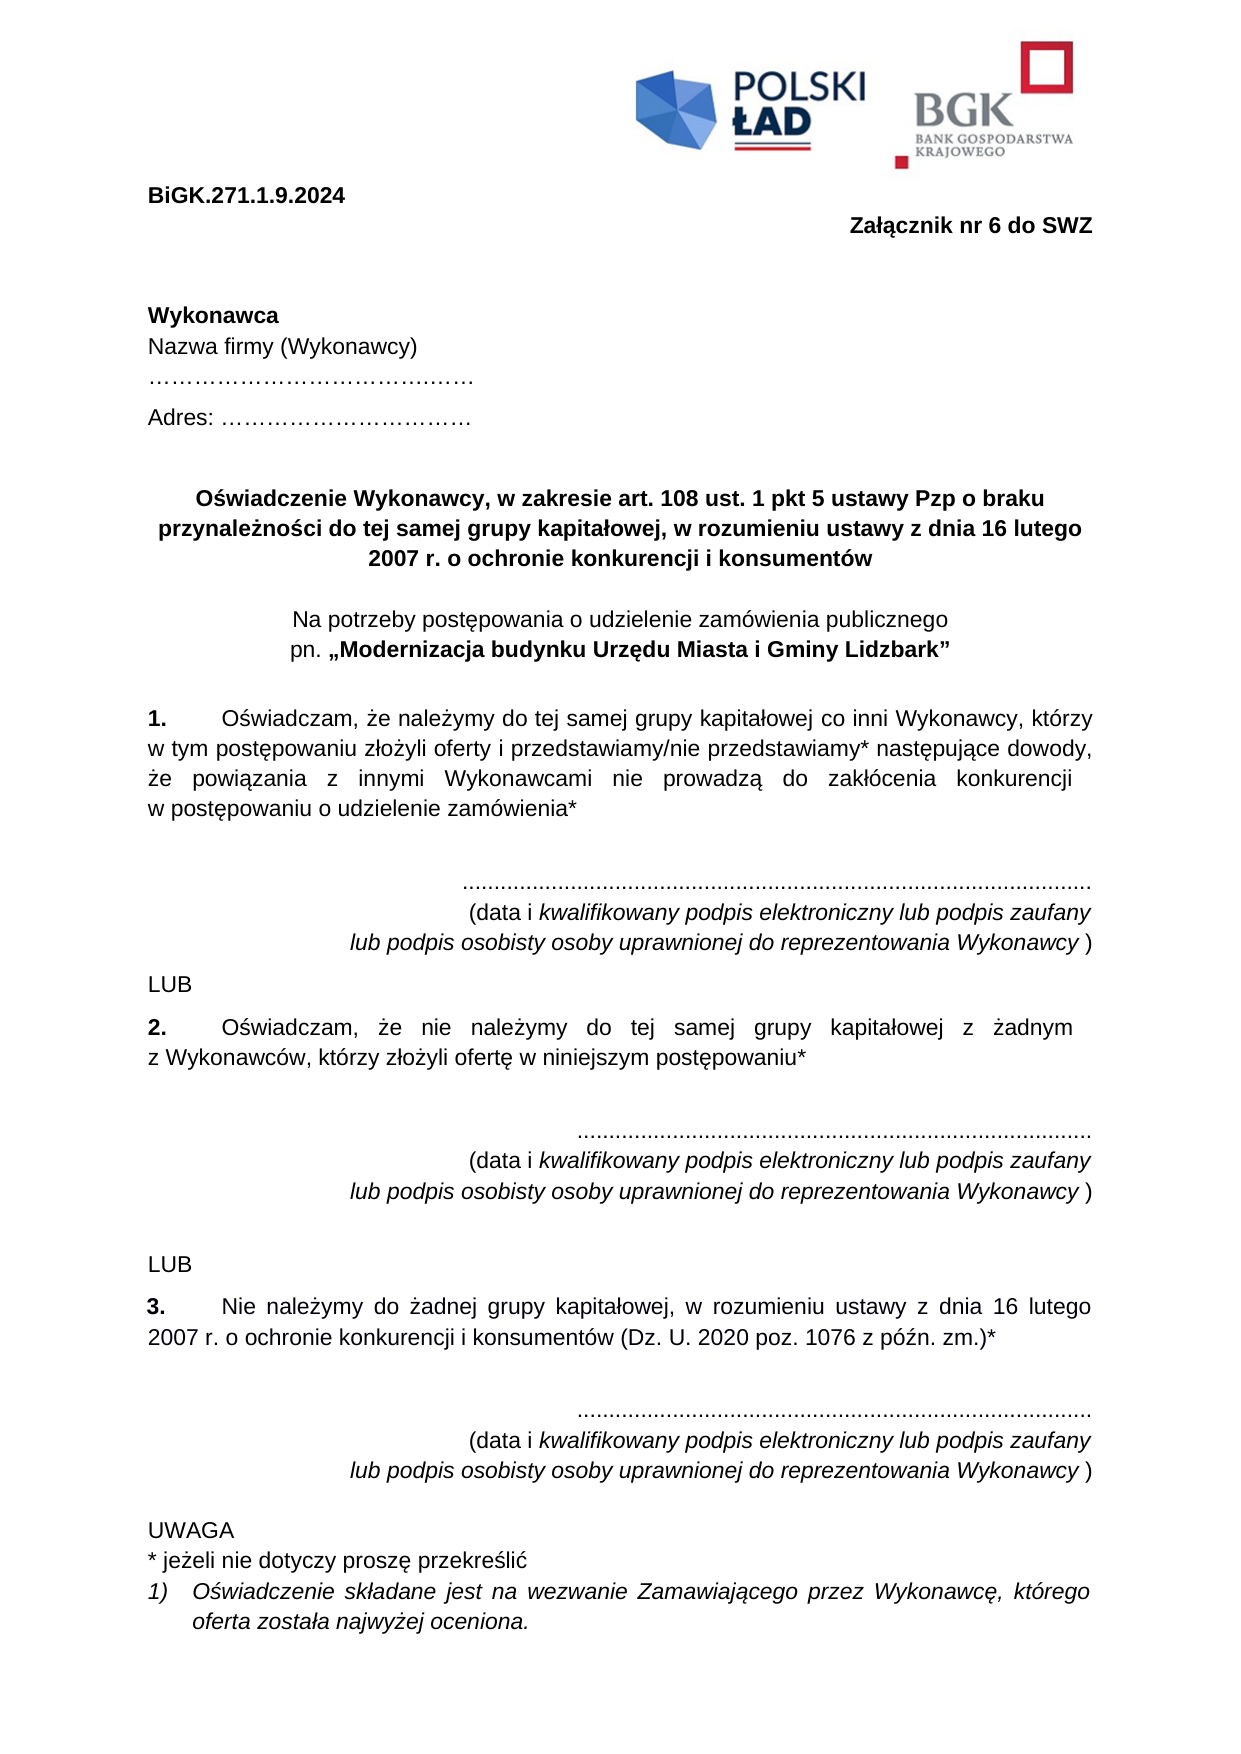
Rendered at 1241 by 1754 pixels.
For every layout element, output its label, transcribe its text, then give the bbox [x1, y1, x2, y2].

text ................................................................................................... [260, 868, 1093, 895]
list Oświadczam, że nie należymy do tej samej grupy kapitałowej z żadnym z Wykonawców, którzy złożyli ofertę w niniejszym postępowaniu* [148, 1014, 1093, 1071]
picture [613, 29, 1093, 182]
list * jeżeli nie dotyczy proszę przekreślić [148, 1547, 1093, 1574]
text Adres: …………………………… [148, 403, 1093, 430]
text LUB [148, 1251, 1093, 1277]
list Nie należymy do żadnej grupy kapitałowej, w rozumieniu ustawy z dnia 16 lutego 2007 r. o ochronie konkurencji i konsumentów (Dz. U. 2020 poz. 1076 z późn. zm.)* [146, 1293, 1093, 1350]
text UWAGA [148, 1517, 1093, 1544]
text ................................................................................. [185, 1117, 1093, 1144]
text Załącznik nr 6 do SWZ [148, 212, 1093, 238]
list Oświadczenie składane jest na wezwanie Zamawiającego przez Wykonawcę, którego oferta została najwyżej oceniona. [148, 1578, 1093, 1634]
text pn. „Modernizacja budynku Urzędu Miasta i Gminy Lidzbark” [148, 636, 1093, 662]
text Wykonawca [148, 302, 1093, 329]
text BiGK.271.1.9.2024 [148, 182, 1093, 208]
text LUB [148, 971, 1093, 998]
text (data i kwalifikowany podpis elektroniczny lub podpis zaufany lub podpis osobisty osoby uprawnionej do reprezentowania Wykonawcy ) [148, 1147, 1093, 1204]
list Oświadczam, że należymy do tej samej grupy kapitałowej co inni Wykonawcy, którzy w tym postępowaniu złożyli oferty i przedstawiamy/nie przedstawiamy* następujące dowody, że powiązania z innymi Wykonawcami nie prowadzą do zakłócenia konkurencji w postępowaniu o udzielenie zamówienia* [148, 705, 1093, 822]
text ……………………………….…… [148, 363, 1093, 389]
text (data i kwalifikowany podpis elektroniczny lub podpis zaufany lub podpis osobisty osoby uprawnionej do reprezentowania Wykonawcy ) [148, 898, 1093, 955]
text Na potrzeby postępowania o udzielenie zamówienia publicznego [148, 606, 1093, 632]
text (data i kwalifikowany podpis elektroniczny lub podpis zaufany lub podpis osobisty osoby uprawnionej do reprezentowania Wykonawcy ) [148, 1427, 1093, 1483]
text ................................................................................. [260, 1396, 1093, 1423]
text Nazwa firmy (Wykonawcy) [148, 333, 1093, 359]
text Oświadczenie Wykonawcy, w zakresie art. 108 ust. 1 pkt 5 ustawy Pzp o braku przynależności do tej samej grupy kapitałowej, w rozumieniu ustawy z dnia 16 lutego 2007 r. o ochronie konkurencji i konsumentów [148, 485, 1093, 571]
